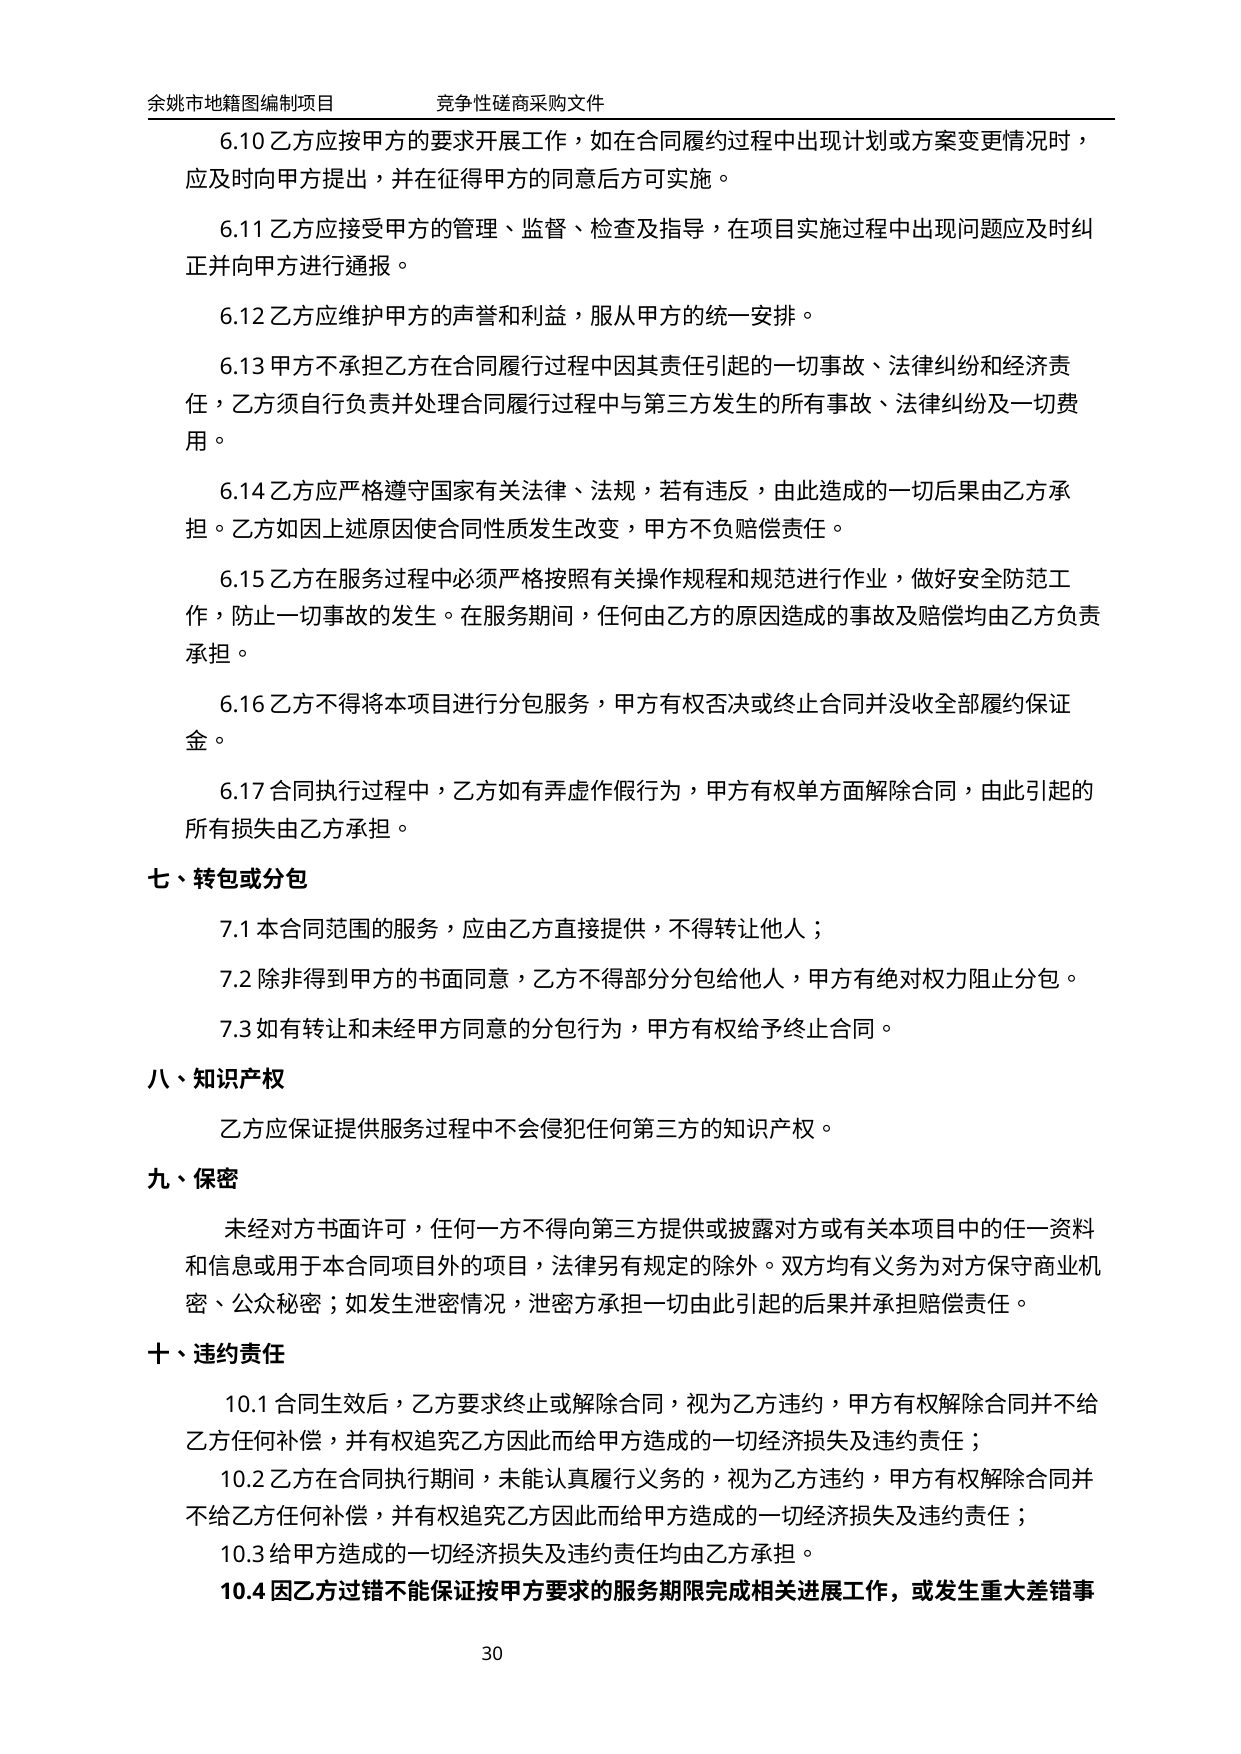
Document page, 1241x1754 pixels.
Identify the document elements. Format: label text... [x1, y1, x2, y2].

text 7.1本合同范围的服务，应由乙方直接提供，不得转让他人； [185, 907, 1116, 944]
text 10.3给甲方造成的一切经济损失及违约责任均由乙方承担。 [185, 1532, 1116, 1569]
text 6.16乙方不得将本项目进行分包服务，甲方有权否决或终止合同并没收全部履约保证金。 [185, 682, 1116, 757]
text 八、知识产权 [148, 1057, 1116, 1094]
text 7.3如有转让和未经甲方同意的分包行为，甲方有权给予终止合同。 [185, 1007, 1116, 1044]
text 6.11乙方应接受甲方的管理、监督、检查及指导，在项目实施过程中出现问题应及时纠正并向甲方进行通报。 [185, 207, 1116, 282]
text 6.17合同执行过程中，乙方如有弄虚作假行为，甲方有权单方面解除合同，由此引起的所有损失由乙方承担。 [185, 769, 1116, 844]
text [185, 1569, 1116, 1607]
text 6.10乙方应按甲方的要求开展工作，如在合同履约过程中出现计划或方案变更情况时，应及时向甲方提出，并在征得甲方的同意后方可实施。 [185, 120, 1116, 194]
text 10.1合同生效后，乙方要求终止或解除合同，视为乙方违约，甲方有权解除合同并不给乙方任何补偿，并有权追究乙方因此而给甲方造成的一切经济损失及违约责任； [185, 1382, 1116, 1457]
text 乙方应保证提供服务过程中不会侵犯任何第三方的知识产权。 [185, 1107, 1116, 1144]
text 6.15乙方在服务过程中必须严格按照有关操作规程和规范进行作业，做好安全防范工作，防止一切事故的发生。在服务期间，任何由乙方的原因造成的事故及赔偿均由乙方负责承担。 [185, 557, 1116, 669]
text 未经对方书面许可，任何一方不得向第三方提供或披露对方或有关本项目中的任一资料和信息或用于本合同项目外的项目，法律另有规定的除外。双方均有义务为对方保守商业机密、公众秘密；如发生泄密情况，泄密方承担一切由此引起的后果并承担赔偿责任。 [185, 1207, 1116, 1319]
text 6.14乙方应严格遵守国家有关法律、法规，若有违反，由此造成的一切后果由乙方承担。乙方如因上述原因使合同性质发生改变，甲方不负赔偿责任。 [185, 469, 1116, 544]
text 6.12乙方应维护甲方的声誉和利益，服从甲方的统一安排。 [185, 294, 1116, 332]
text 九、保密 [148, 1157, 1116, 1194]
text 十、违约责任 [148, 1332, 1116, 1369]
text 七、转包或分包 [148, 857, 1116, 894]
text 7.2 除非得到甲方的书面同意，乙方不得部分分包给他人，甲方有绝对权力阻止分包。 [185, 957, 1116, 994]
text 6.13甲方不承担乙方在合同履行过程中因其责任引起的一切事故、法律纠纷和经济责任，乙方须自行负责并处理合同履行过程中与第三方发生的所有事故、法律纠纷及一切费用。 [185, 344, 1116, 457]
text 10.2乙方在合同执行期间，未能认真履行义务的，视为乙方违约，甲方有权解除合同并不给乙方任何补偿，并有权追究乙方因此而给甲方造成的一切经济损失及违约责任； [185, 1457, 1116, 1532]
